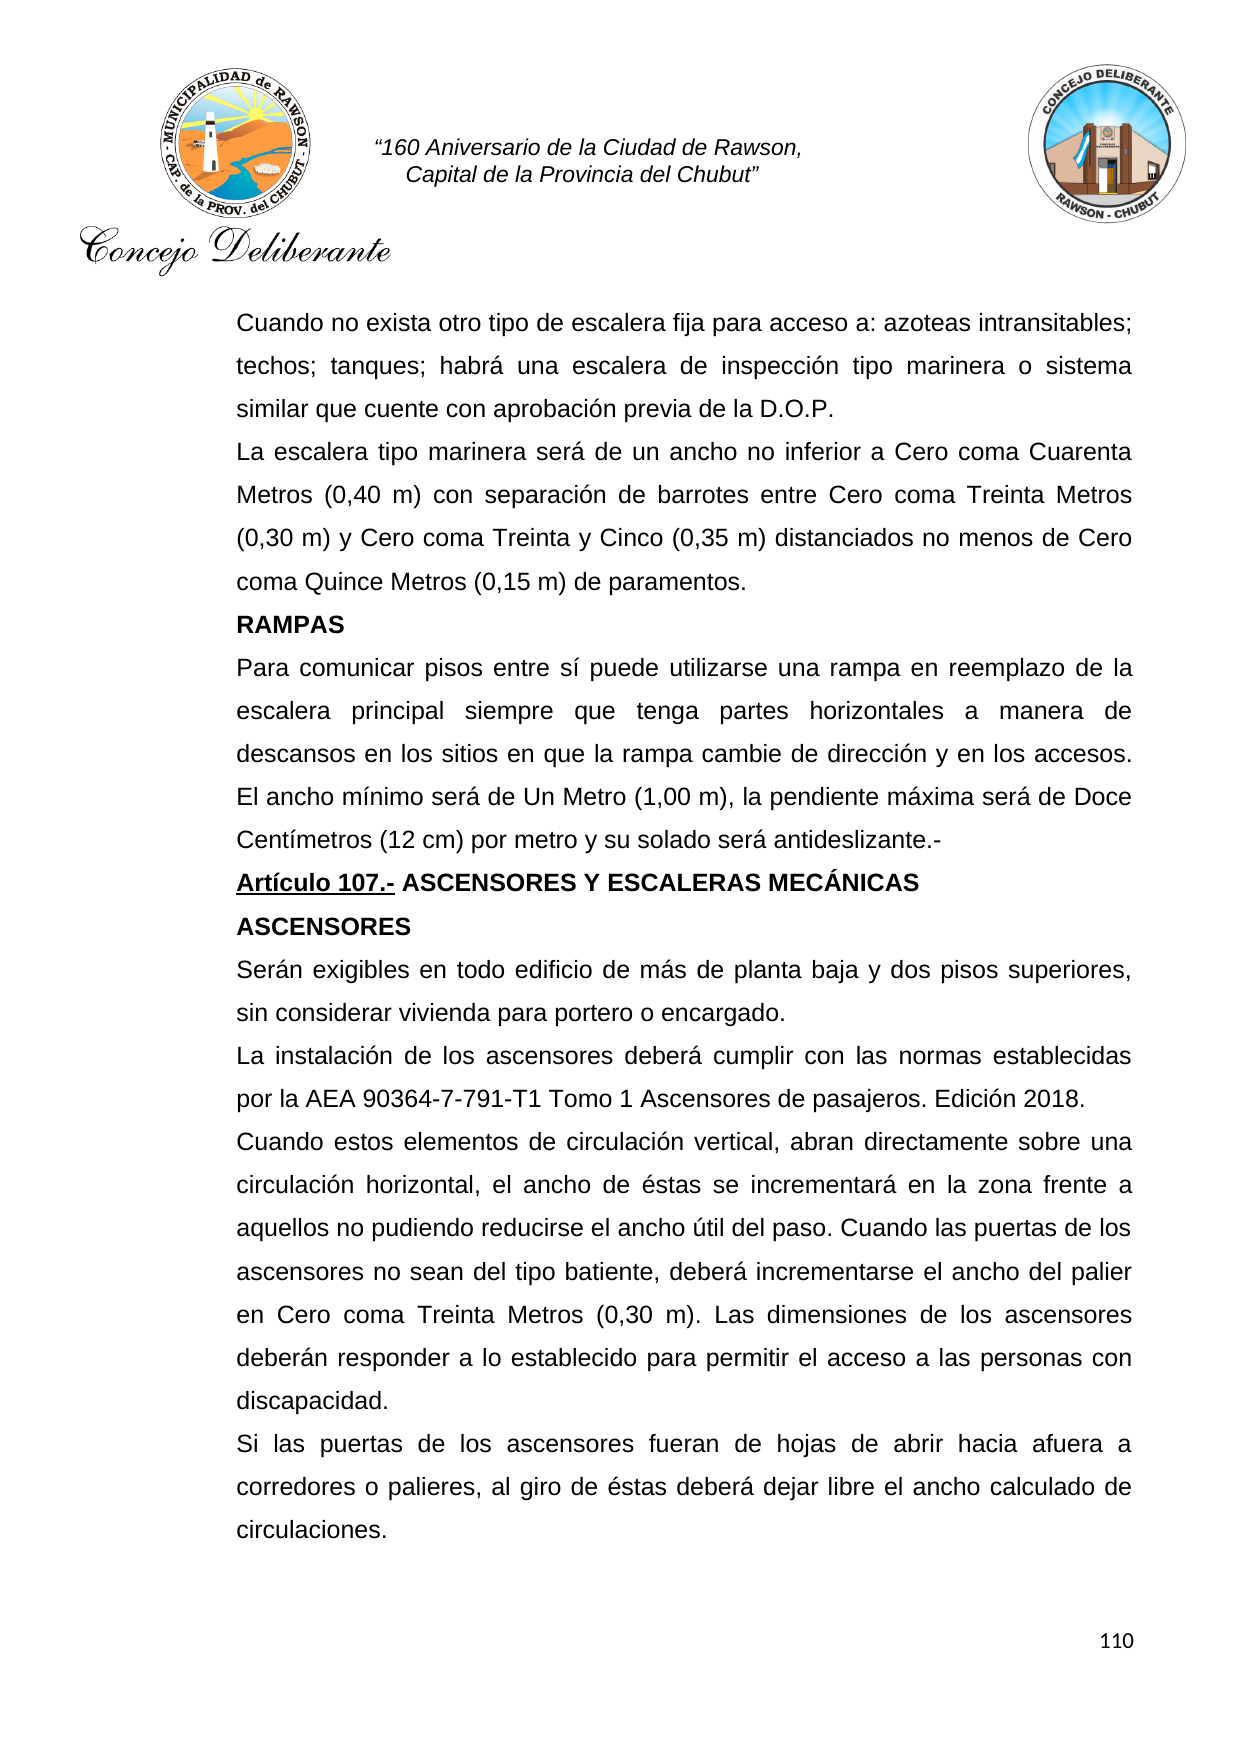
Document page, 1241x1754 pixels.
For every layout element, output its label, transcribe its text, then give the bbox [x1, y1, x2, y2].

text Serán exigibles en todo edificio de más de planta baja y dos pisos superiores, sin considerar vivienda para portero o encargado. [236, 955, 1134, 1027]
text Para comunicar pisos entre sí puede utilizarse una rampa en reemplazo de la escalera principal siempre que tenga partes horizontales a manera de descansos en los sitios en que la rampa cambie de dirección y en los accesos. El ancho mínimo será de Un Metro (1,00 m), la pendiente máxima será de Doce Centímetros (12 cm) por metro y su solado será antideslizante.- [236, 653, 1134, 854]
text La instalación de los ascensores deberá cumplir con las normas establecidas por la AEA 90364-7-791-T1 Tomo 1 Ascensores de pasajeros. Edición 2018. [236, 1041, 1134, 1113]
text ASCENSORES [236, 912, 1134, 940]
picture [75, 68, 394, 281]
text Si las puertas de los ascensores fueran de hojas de abrir hacia afuera a corredores o palieres, al giro de éstas deberá dejar libre el ancho calculado de circulaciones. [236, 1429, 1134, 1544]
picture [998, 29, 1216, 255]
text RAMPAS [236, 610, 1134, 638]
text Cuando no exista otro tipo de escalera fija para acceso a: azoteas intransitables; techos; tanques; habrá una escalera de inspección tipo marinera o sistema similar que cuente con aprobación previa de la D.O.P. [236, 308, 1134, 423]
text Cuando estos elementos de circulación vertical, abran directamente sobre una circulación horizontal, el ancho de éstas se incrementará en la zona frente a aquellos no pudiendo reducirse el ancho útil del paso. Cuando las puertas de los ascensores no sean del tipo batiente, deberá incrementarse el ancho del palier en Cero coma Treinta Metros (0,30 m). Las dimensiones de los ascensores deberán responder a lo establecido para permitir el acceso a las personas con discapacidad. [236, 1127, 1134, 1415]
text La escalera tipo marinera será de un ancho no inferior a Cero coma Cuarenta Metros (0,40 m) con separación de barrotes entre Cero coma Treinta Metros (0,30 m) y Cero coma Treinta y Cinco (0,35 m) distanciados no menos de Cero coma Quince Metros (0,15 m) de paramentos. [236, 437, 1134, 595]
text Artículo 107.- ASCENSORES Y ESCALERAS MECÁNICAS [236, 868, 1134, 897]
